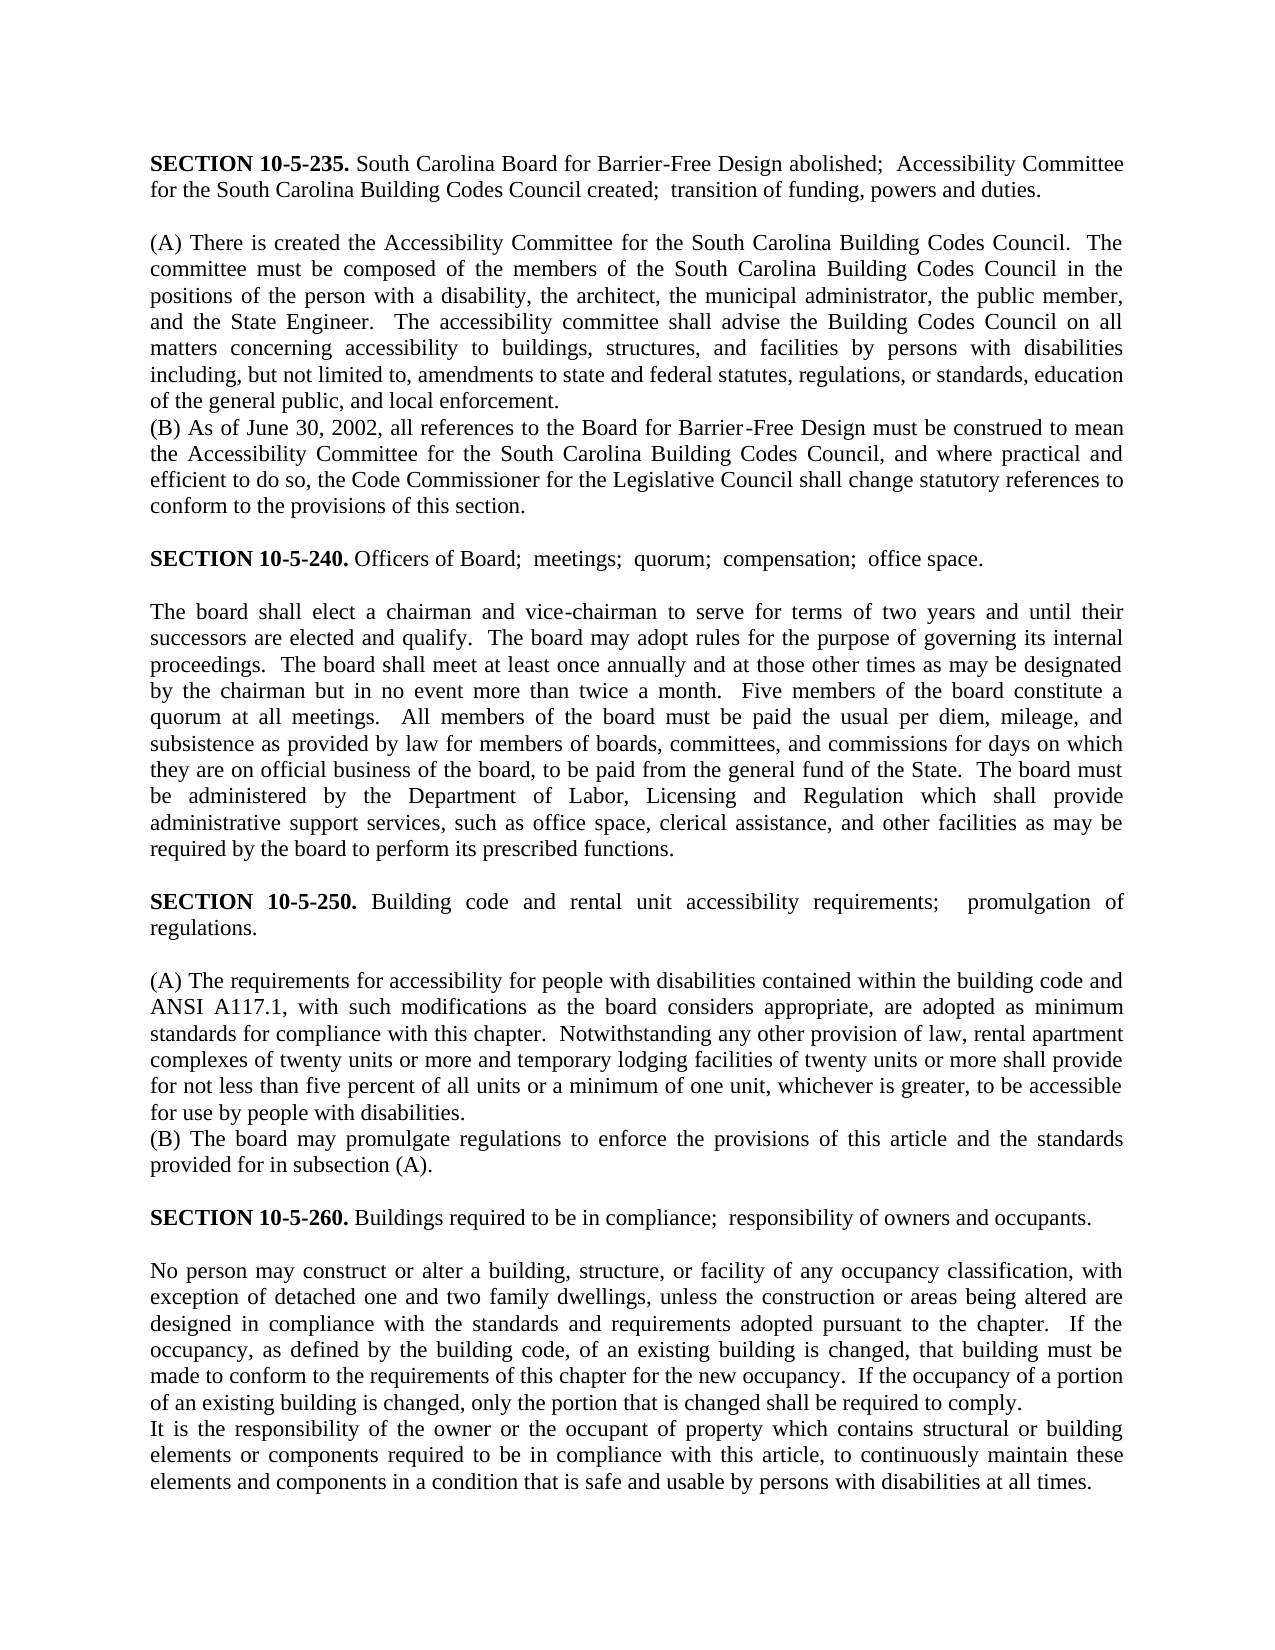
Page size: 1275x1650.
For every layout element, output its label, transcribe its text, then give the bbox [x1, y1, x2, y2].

text SECTION 10-5-235. South Carolina Board for Barrier-Free Design abolished; Accessibility Committee for the South Carolina Building Codes Council created; transition of funding, powers and duties. [150, 150, 1125, 203]
text SECTION 10-5-260. Buildings required to be in compliance; responsibility of owners and occupants. [150, 1204, 1125, 1231]
text SECTION 10-5-250. Building code and rental unit accessibility requirements; promulgation of regulations. [150, 888, 1125, 941]
text It is the responsibility of the owner or the occupant of property which contains structural or building elements or components required to be in compliance with this article, to continuously maintain these elements and components in a condition that is safe and usable by persons with disabilities at all times. [150, 1415, 1125, 1494]
text No person may construct or alter a building, structure, or facility of any occupancy classification, with exception of detached one and two family dwellings, unless the construction or areas being altered are designed in compliance with the standards and requirements adopted pursuant to the chapter. If the occupancy, as defined by the building code, of an existing building is changed, that building must be made to conform to the requirements of this chapter for the new occupancy. If the occupancy of a portion of an existing building is changed, only the portion that is changed shall be required to comply. [150, 1257, 1125, 1415]
text (B) As of June 30, 2002, all references to the Board for Barrier-Free Design must be construed to mean the Accessibility Committee for the South Carolina Building Codes Council, and where practical and efficient to do so, the Code Commissioner for the Legislative Council shall change statutory references to conform to the provisions of this section. [150, 413, 1125, 519]
text (A) There is created the Accessibility Committee for the South Carolina Building Codes Council. The committee must be composed of the members of the South Carolina Building Codes Council in the positions of the person with a disability, the architect, the municipal administrator, the public member, and the State Engineer. The accessibility committee shall advise the Building Codes Council on all matters concerning accessibility to buildings, structures, and facilities by persons with disabilities including, but not limited to, amendments to state and federal statutes, regulations, or standards, education of the general public, and local enforcement. [150, 229, 1125, 413]
text (B) The board may promulgate regulations to enforce the provisions of this article and the standards provided for in subsection (A). [150, 1125, 1125, 1178]
text SECTION 10-5-240. Officers of Board; meetings; quorum; compensation; office space. [150, 545, 1125, 572]
text (A) The requirements for accessibility for people with disabilities contained within the building code and ANSI A117.1, with such modifications as the board considers appropriate, are adopted as minimum standards for compliance with this chapter. Notwithstanding any other provision of law, rental apartment complexes of twenty units or more and temporary lodging facilities of twenty units or more shall provide for not less than five percent of all units or a minimum of one unit, whichever is greater, to be accessible for use by people with disabilities. [150, 967, 1125, 1125]
text The board shall elect a chairman and vice-chairman to serve for terms of two years and until their successors are elected and qualify. The board may adopt rules for the purpose of governing its internal proceedings. The board shall meet at least once annually and at those other times as may be designated by the chairman but in no event more than twice a month. Five members of the board constitute a quorum at all meetings. All members of the board must be paid the usual per diem, mileage, and subsistence as provided by law for members of boards, committees, and commissions for days on which they are on official business of the board, to be paid from the general fund of the State. The board must be administered by the Department of Labor, Licensing and Regulation which shall provide administrative support services, such as office space, clerical assistance, and other facilities as may be required by the board to perform its prescribed functions. [150, 598, 1125, 862]
